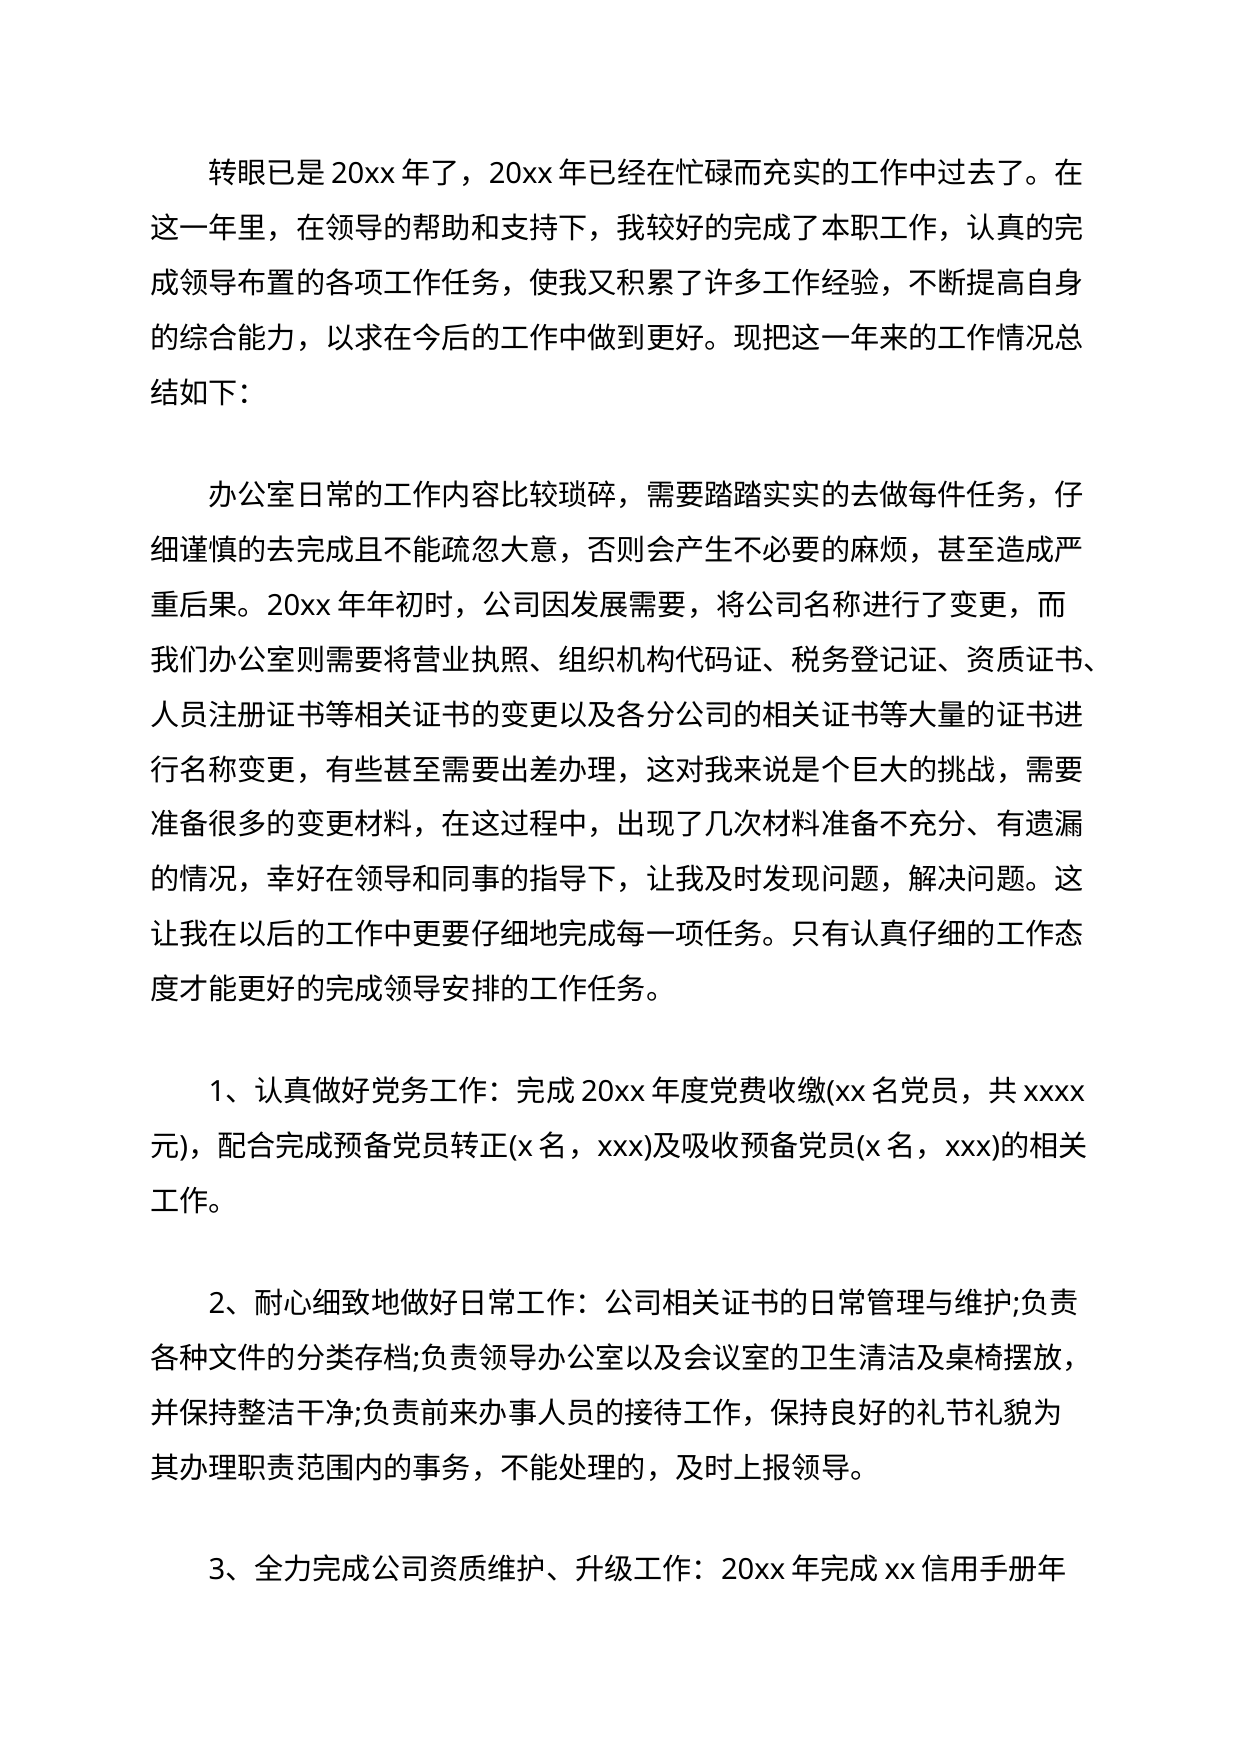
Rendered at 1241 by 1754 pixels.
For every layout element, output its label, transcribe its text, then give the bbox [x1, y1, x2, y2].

text 1、认真做好党务工作：完成20xx年度党费收缴(xx名党员，共xxxx元)，配合完成预备党员转正(x名，xxx)及吸收预备党员(x名，xxx)的相关工作。 [150, 1067, 1090, 1220]
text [150, 1546, 1090, 1588]
text 2、耐心细致地做好日常工作：公司相关证书的日常管理与维护;负责各种文件的分类存档;负责领导办公室以及会议室的卫生清洁及桌椅摆放，并保持整洁干净;负责前来办事人员的接待工作，保持良好的礼节礼貌为其办理职责范围内的事务，不能处理的，及时上报领导。 [150, 1279, 1090, 1486]
text 办公室日常的工作内容比较琐碎，需要踏踏实实的去做每件任务，仔细谨慎的去完成且不能疏忽大意，否则会产生不必要的麻烦，甚至造成严重后果。20xx年年初时，公司因发展需要，将公司名称进行了变更，而我们办公室则需要将营业执照、组织机构代码证、税务登记证、资质证书、人员注册证书等相关证书的变更以及各分公司的相关证书等大量的证书进行名称变更，有些甚至需要出差办理，这对我来说是个巨大的挑战，需要准备很多的变更材料，在这过程中，出现了几次材料准备不充分、有遗漏的情况，幸好在领导和同事的指导下，让我及时发现问题，解决问题。这让我在以后的工作中更要仔细地完成每一项任务。只有认真仔细的工作态度才能更好的完成领导安排的工作任务。 [150, 471, 1090, 1008]
text 转眼已是20xx年了，20xx年已经在忙碌而充实的工作中过去了。在这一年里，在领导的帮助和支持下，我较好的完成了本职工作，认真的完成领导布置的各项工作任务，使我又积累了许多工作经验，不断提高自身的综合能力，以求在今后的工作中做到更好。现把这一年来的工作情况总结如下： [150, 150, 1090, 412]
